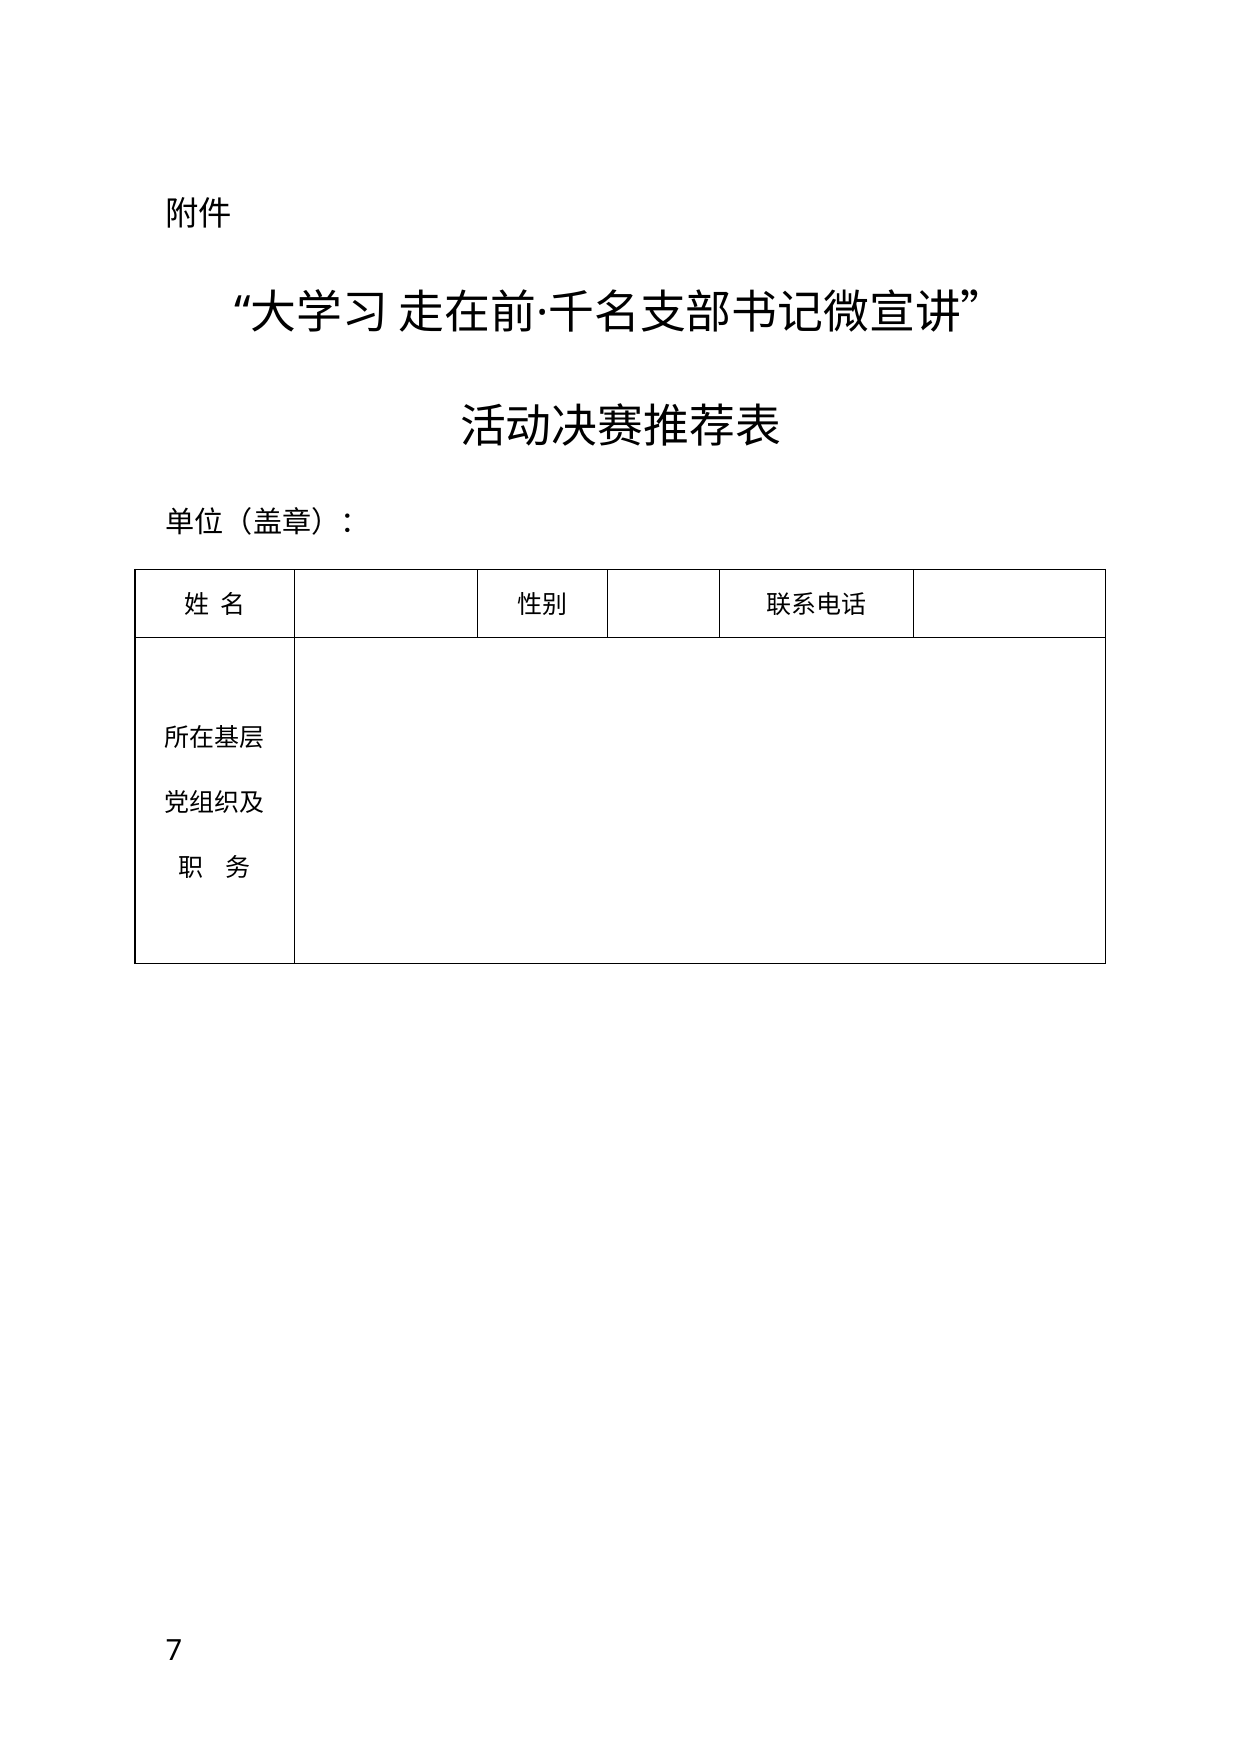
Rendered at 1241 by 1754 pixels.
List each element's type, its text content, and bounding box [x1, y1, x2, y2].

table_header 联系电话 [720, 570, 913, 637]
table_cell 所在基层 党组织及 职 务 [136, 638, 294, 963]
text 活动决赛推荐表 [165, 373, 1075, 471]
table_header 姓 名 [136, 570, 294, 637]
table_cell [295, 638, 1105, 963]
text 单位（盖章）： [165, 487, 1075, 552]
table_header [295, 570, 477, 637]
table_header [914, 570, 1105, 637]
table_header [608, 570, 719, 637]
table_header 性别 [478, 570, 607, 637]
text 附件 [165, 178, 1075, 243]
text “大学习 走在前·千名支部书记微宣讲” [165, 259, 1075, 357]
